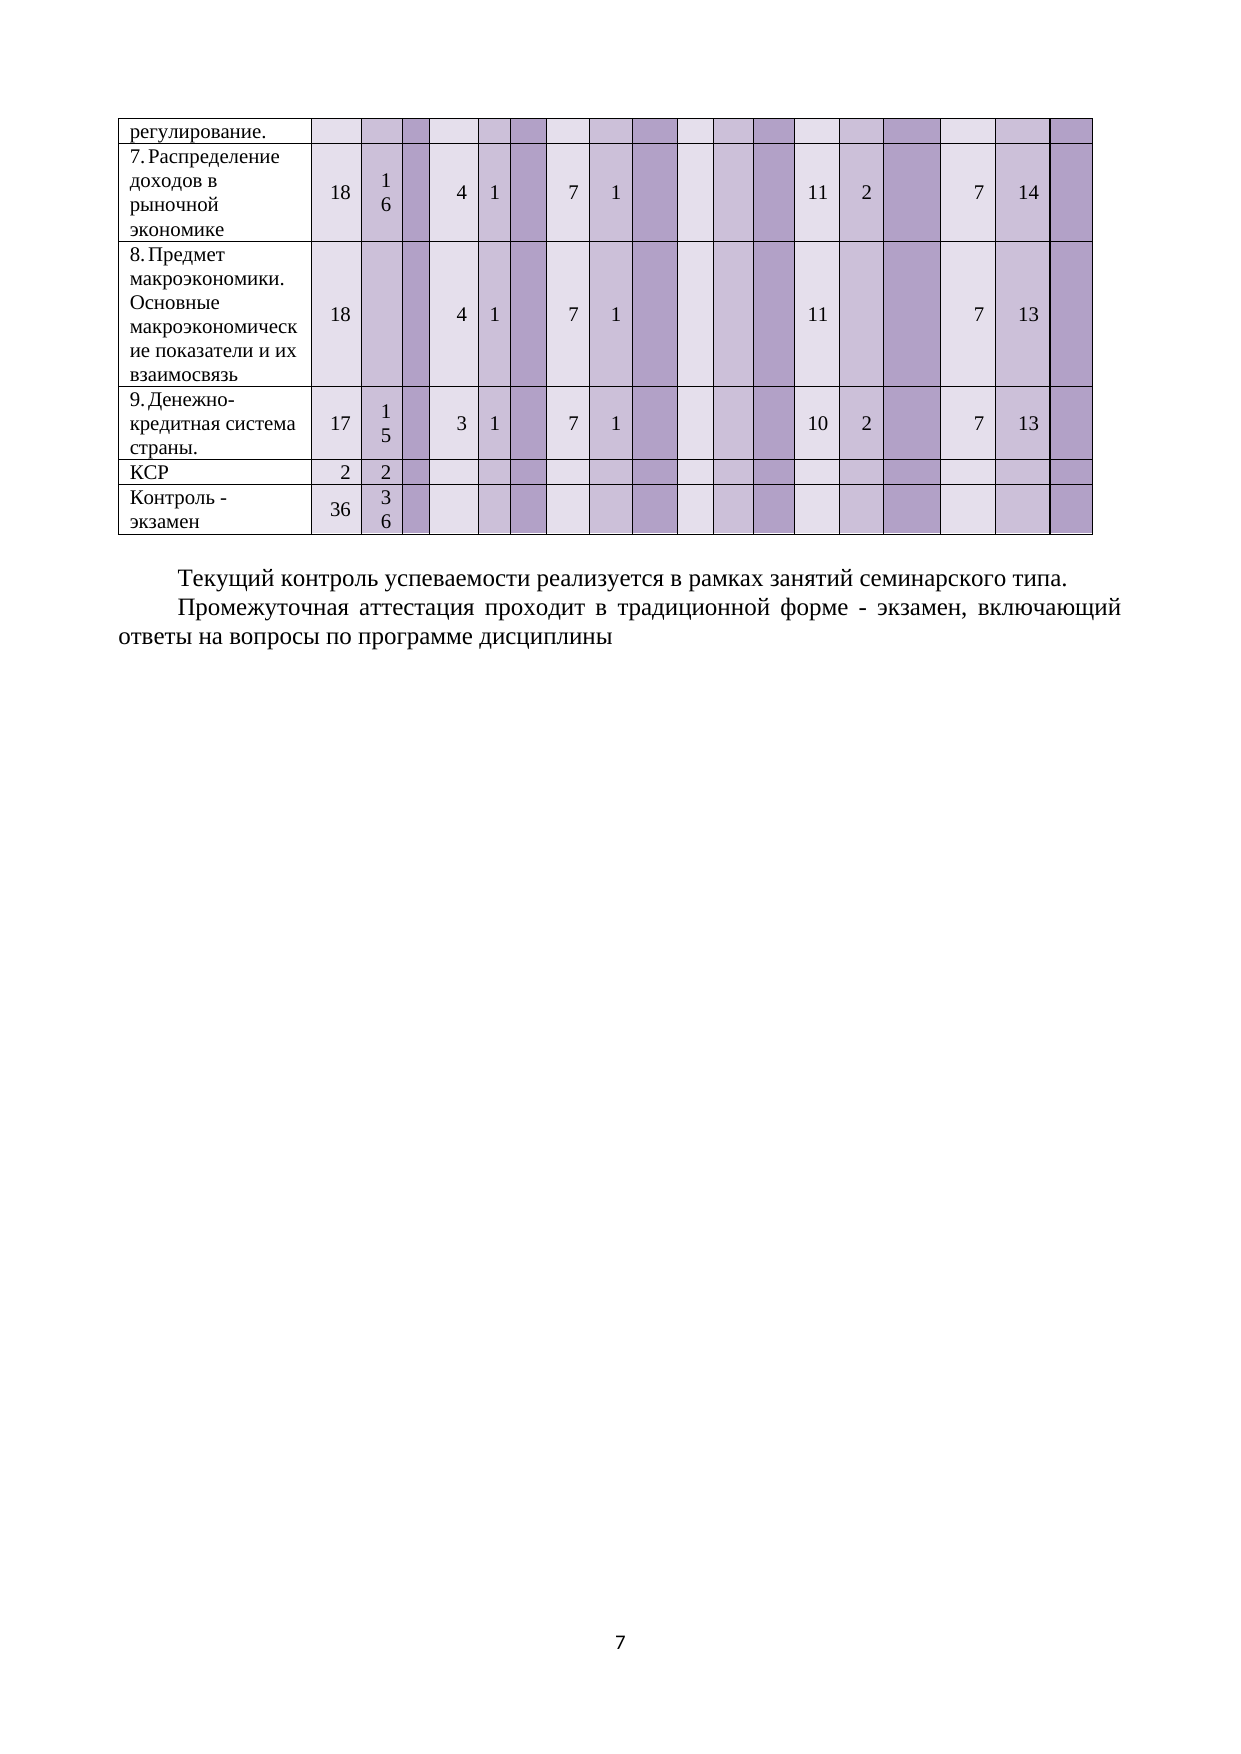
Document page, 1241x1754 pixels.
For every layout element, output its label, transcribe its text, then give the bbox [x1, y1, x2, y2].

table_cell [479, 460, 510, 484]
table_cell [840, 460, 883, 484]
table_cell [511, 144, 546, 241]
table_cell 18 [312, 119, 361, 143]
table_cell 2 [840, 144, 883, 241]
table_cell [1051, 387, 1092, 459]
table_cell [590, 460, 632, 484]
table_cell 1 [590, 242, 632, 386]
table_cell [633, 144, 677, 241]
table_cell [403, 485, 429, 533]
table_cell 10 [795, 387, 839, 459]
table_cell [884, 144, 940, 241]
table_cell [403, 242, 429, 386]
table_cell [714, 460, 753, 484]
table_cell [884, 460, 940, 484]
table_cell [714, 119, 753, 143]
table_cell [403, 119, 429, 143]
table_cell [362, 242, 402, 386]
table_cell [1051, 460, 1092, 484]
table_cell 16 [362, 144, 402, 241]
table_cell [511, 485, 546, 533]
table_cell 7 [547, 387, 589, 459]
table_cell 7 [941, 119, 995, 143]
table_cell 36 [312, 485, 361, 533]
table_cell [795, 485, 839, 533]
table_cell 11 [795, 119, 839, 143]
table_cell 17 [312, 387, 361, 459]
table_cell [714, 387, 753, 459]
table_cell 7 [547, 144, 589, 241]
table_cell [678, 460, 713, 484]
table_cell [511, 119, 546, 143]
table_cell [840, 485, 883, 533]
table_cell 11 [795, 242, 839, 386]
table_cell [430, 460, 478, 484]
table_cell [754, 387, 794, 459]
table_cell 2 [479, 119, 510, 143]
table_cell Контроль - экзамен [119, 485, 311, 533]
table_cell [840, 242, 883, 386]
table_cell [547, 485, 589, 533]
text Промежуточная аттестация проходит в традиционной форме - экзамен, включающий ответы на вопросы по программе дисциплины [118, 592, 1122, 649]
table_cell [403, 460, 429, 484]
table_cell [884, 387, 940, 459]
table_cell [996, 460, 1049, 484]
table_cell 1 [479, 387, 510, 459]
table_cell 1 [479, 242, 510, 386]
table_cell 7 [547, 119, 589, 143]
table_cell [884, 485, 940, 533]
table_cell [714, 485, 753, 533]
table_cell [678, 144, 713, 241]
table_cell [403, 387, 429, 459]
table_cell [511, 460, 546, 484]
table_cell [1051, 242, 1092, 386]
table_cell 36 [362, 485, 402, 533]
table_cell [678, 485, 713, 533]
table_cell [403, 144, 429, 241]
table_cell 2 [312, 460, 361, 484]
table_cell 13 [996, 242, 1049, 386]
table_cell [754, 242, 794, 386]
table_cell 7 [941, 144, 995, 241]
table_cell [633, 387, 677, 459]
table_cell [1051, 485, 1092, 533]
table_cell 2 [362, 460, 402, 484]
table_cell 4 [430, 144, 478, 241]
table_cell 1 [590, 387, 632, 459]
table_cell 17 [362, 119, 402, 143]
table_cell [754, 119, 794, 143]
table_cell [479, 485, 510, 533]
table_cell [941, 485, 995, 533]
table_cell 11 [795, 144, 839, 241]
table_cell [633, 119, 677, 143]
table_cell КСР [119, 460, 311, 484]
table_cell Предмет макроэкономики. Основные макроэкономические показатели и их взаимосвязь [119, 242, 311, 386]
table_cell 14 [996, 119, 1049, 143]
table_cell [511, 387, 546, 459]
table_cell 13 [996, 387, 1049, 459]
table_cell [633, 242, 677, 386]
table_cell 18 [312, 144, 361, 241]
table_cell [884, 242, 940, 386]
table_cell 4 [430, 119, 478, 143]
table_cell 3 [840, 119, 883, 143]
table_cell 18 [312, 242, 361, 386]
table_cell [633, 485, 677, 533]
table_cell [754, 485, 794, 533]
table_cell 4 [430, 242, 478, 386]
table_cell 1 [590, 119, 632, 143]
table_cell 2 [840, 387, 883, 459]
table_cell [1051, 144, 1092, 241]
table_cell [714, 242, 753, 386]
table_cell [119, 119, 311, 143]
text Текущий контроль успеваемости реализуется в рамках занятий семинарского типа. [118, 563, 1122, 592]
table_cell 3 [430, 387, 478, 459]
table_cell 1 [479, 144, 510, 241]
table_cell [714, 144, 753, 241]
table_cell [1051, 119, 1092, 143]
table_cell [633, 460, 677, 484]
table_cell 1 [590, 144, 632, 241]
table_cell 7 [941, 242, 995, 386]
table_cell [754, 144, 794, 241]
table_cell [511, 242, 546, 386]
table_cell [678, 242, 713, 386]
table_cell [795, 460, 839, 484]
table_cell [754, 460, 794, 484]
table_cell 7 [547, 242, 589, 386]
table_cell 14 [996, 144, 1049, 241]
table_cell [941, 460, 995, 484]
table_cell 7 [941, 387, 995, 459]
table_cell [590, 485, 632, 533]
table_cell [996, 485, 1049, 533]
table_cell Денежно-кредитная система страны. [119, 387, 311, 459]
table_cell [678, 387, 713, 459]
table_cell 15 [362, 387, 402, 459]
table_cell [430, 485, 478, 533]
table_cell [547, 460, 589, 484]
table_cell Распределение доходов в рыночной экономике [119, 144, 311, 241]
table_cell [678, 119, 713, 143]
table_cell [884, 119, 940, 143]
